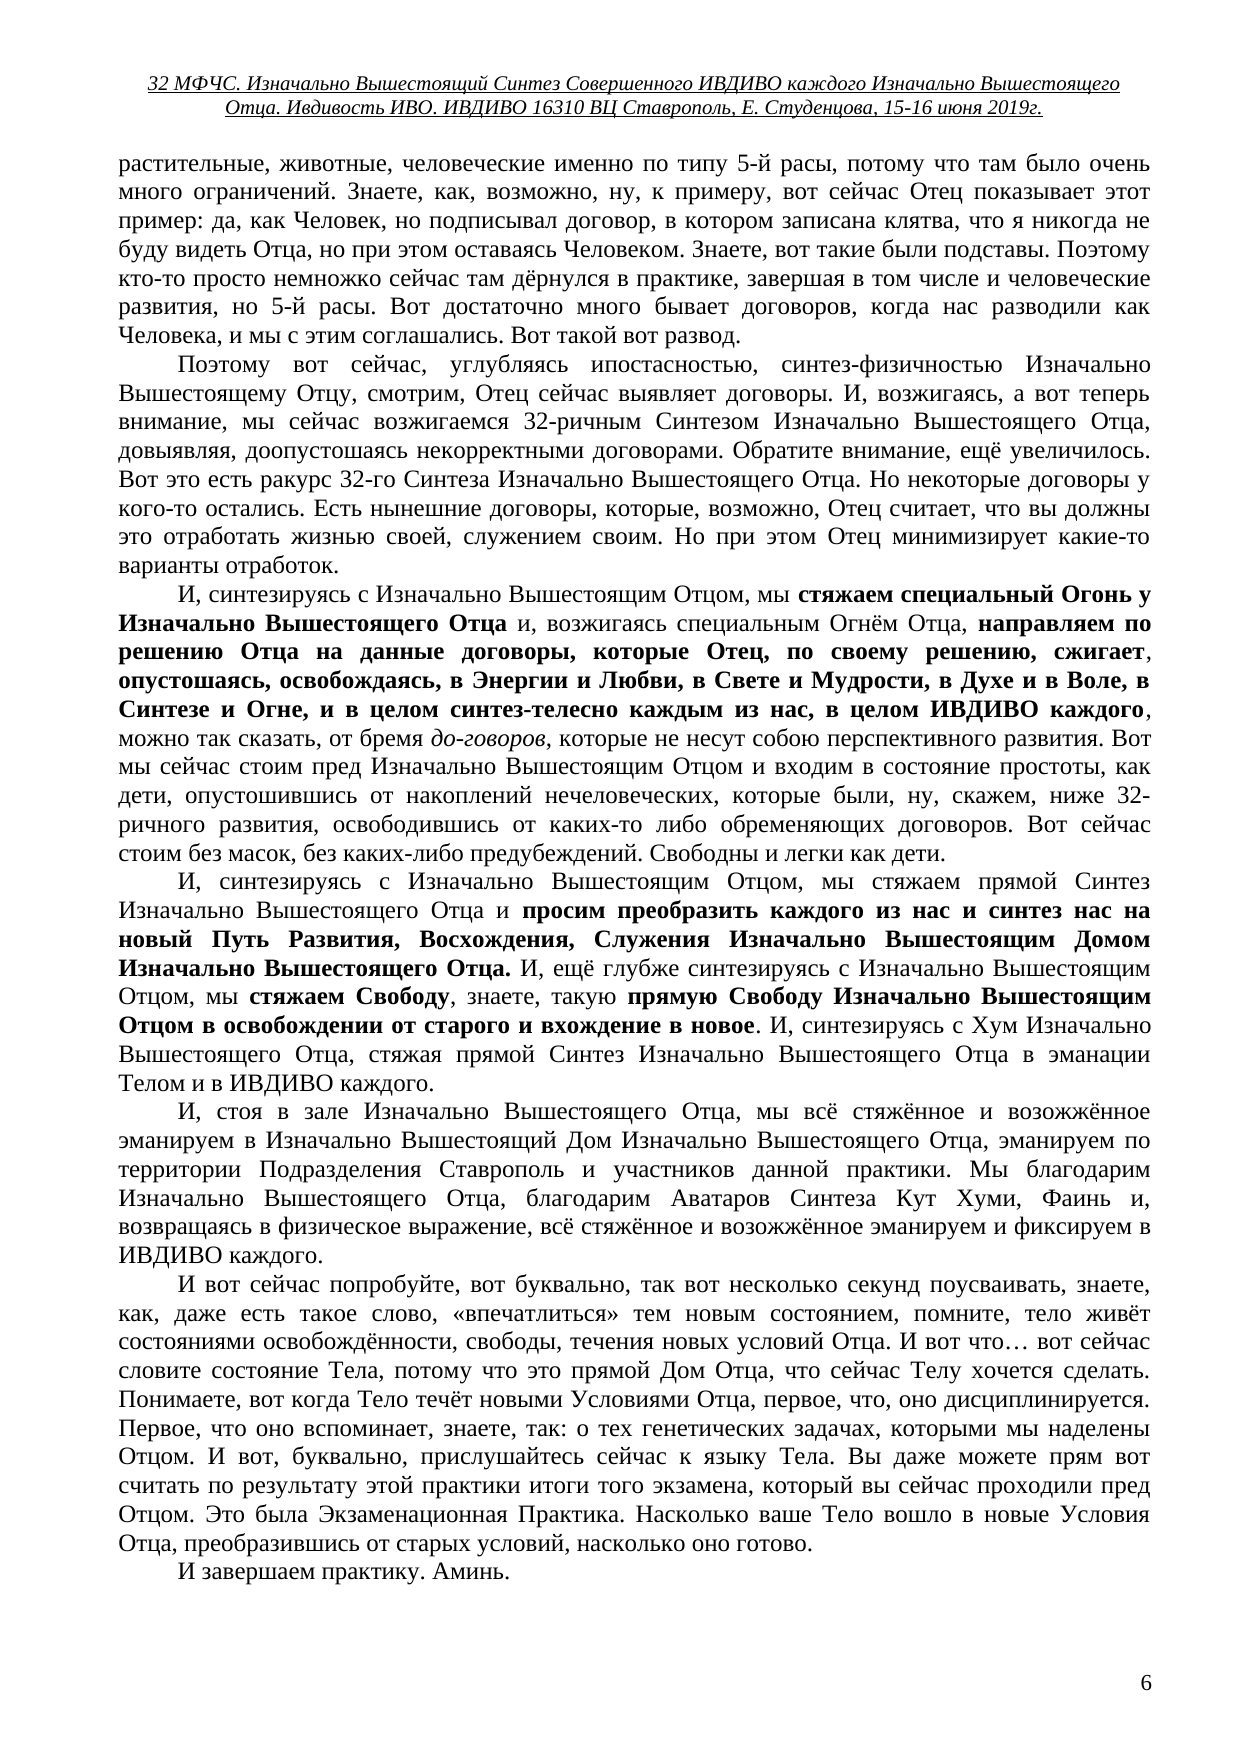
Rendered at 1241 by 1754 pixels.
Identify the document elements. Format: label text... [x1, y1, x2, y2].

text И завершаем практику. Аминь. [118, 1556, 1152, 1585]
text Поэтому вот сейчас, углубляясь ипостасностью, синтез-физичностью Изначально Вышестоящему Отцу, смотрим, Отец сейчас выявляет договоры. И, возжигаясь, а вот теперь внимание, мы сейчас возжигаемся 32-ричным Синтезом Изначально Вышестоящего Отца, довыявляя, доопустошаясь некорректными договорами. Обратите внимание, ещё увеличилось. Вот это есть ракурс 32-го Синтеза Изначально Вышестоящего Отца. Но некоторые договоры у кого-то остались. Есть нынешние договоры, которые, возможно, Отец считает, что вы должны это отработать жизнью своей, служением своим. Но при этом Отец минимизирует какие-то варианты отработок. [118, 349, 1152, 579]
text И, синтезируясь с Изначально Вышестоящим Отцом, мы стяжаем специальный Огонь у Изначально Вышестоящего Отца и, возжигаясь специальным Огнём Отца, направляем по решению Отца на данные договоры, которые Отец, по своему решению, сжигает, опустошаясь, освобождаясь, в Энергии и Любви, в Свете и Мудрости, в Духе и в Воле, в Синтезе и Огне, и в целом синтез-телесно каждым из нас, в целом ИВДИВО каждого, можно так сказать, от бремя до-говоров, которые не несут собою перспективного развития. Вот мы сейчас стоим пред Изначально Вышестоящим Отцом и входим в состояние простоты, как дети, опустошившись от накоплений нечеловеческих, которые были, ну, скажем, ниже 32-ричного развития, освободившись от каких-то либо обременяющих договоров. Вот сейчас стоим без масок, без каких-либо предубеждений. Свободны и легки как дети. [118, 579, 1152, 866]
text И, стоя в зале Изначально Вышестоящего Отца, мы всё стяжённое и возожжённое эманируем в Изначально Вышестоящий Дом Изначально Вышестоящего Отца, эманируем по территории Подразделения Ставрополь и участников данной практики. Мы благодарим Изначально Вышестоящего Отца, благодарим Аватаров Синтеза Кут Хуми, Фаинь и, возвращаясь в физическое выражение, всё стяжённое и возожжённое эманируем и фиксируем в ИВДИВО каждого. [118, 1096, 1152, 1269]
text И вот сейчас попробуйте, вот буквально, так вот несколько секунд поусваивать, знаете, как, даже есть такое слово, «впечатлиться» тем новым состоянием, помните, тело живёт состояниями освобождённости, свободы, течения новых условий Отца. И вот что… вот сейчас словите состояние Тела, потому что это прямой Дом Отца, что сейчас Телу хочется сделать. Понимаете, вот когда Тело течёт новыми Условиями Отца, первое, что, оно дисциплинируется. Первое, что оно вспоминает, знаете, так: о тех генетических задачах, которыми мы наделены Отцом. И вот, буквально, прислушайтесь сейчас к языку Тела. Вы даже можете прям вот считать по результату этой практики итоги того экзамена, который вы сейчас проходили пред Отцом. Это была Экзаменационная Практика. Насколько ваше Тело вошло в новые Условия Отца, преобразившись от старых условий, насколько оно готово. [118, 1269, 1152, 1556]
text И, синтезируясь с Изначально Вышестоящим Отцом, мы стяжаем прямой Синтез Изначально Вышестоящего Отца и просим преобразить каждого из нас и синтез нас на новый Путь Развития, Восхождения, Служения Изначально Вышестоящим Домом Изначально Вышестоящего Отца. И, ещё глубже синтезируясь с Изначально Вышестоящим Отцом, мы стяжаем Свободу, знаете, такую прямую Свободу Изначально Вышестоящим Отцом в освобождении от старого и вхождение в новое. И, синтезируясь с Хум Изначально Вышестоящего Отца, стяжая прямой Синтез Изначально Вышестоящего Отца в эманации Телом и в ИВДИВО каждого. [118, 866, 1152, 1096]
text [118, 148, 1152, 349]
